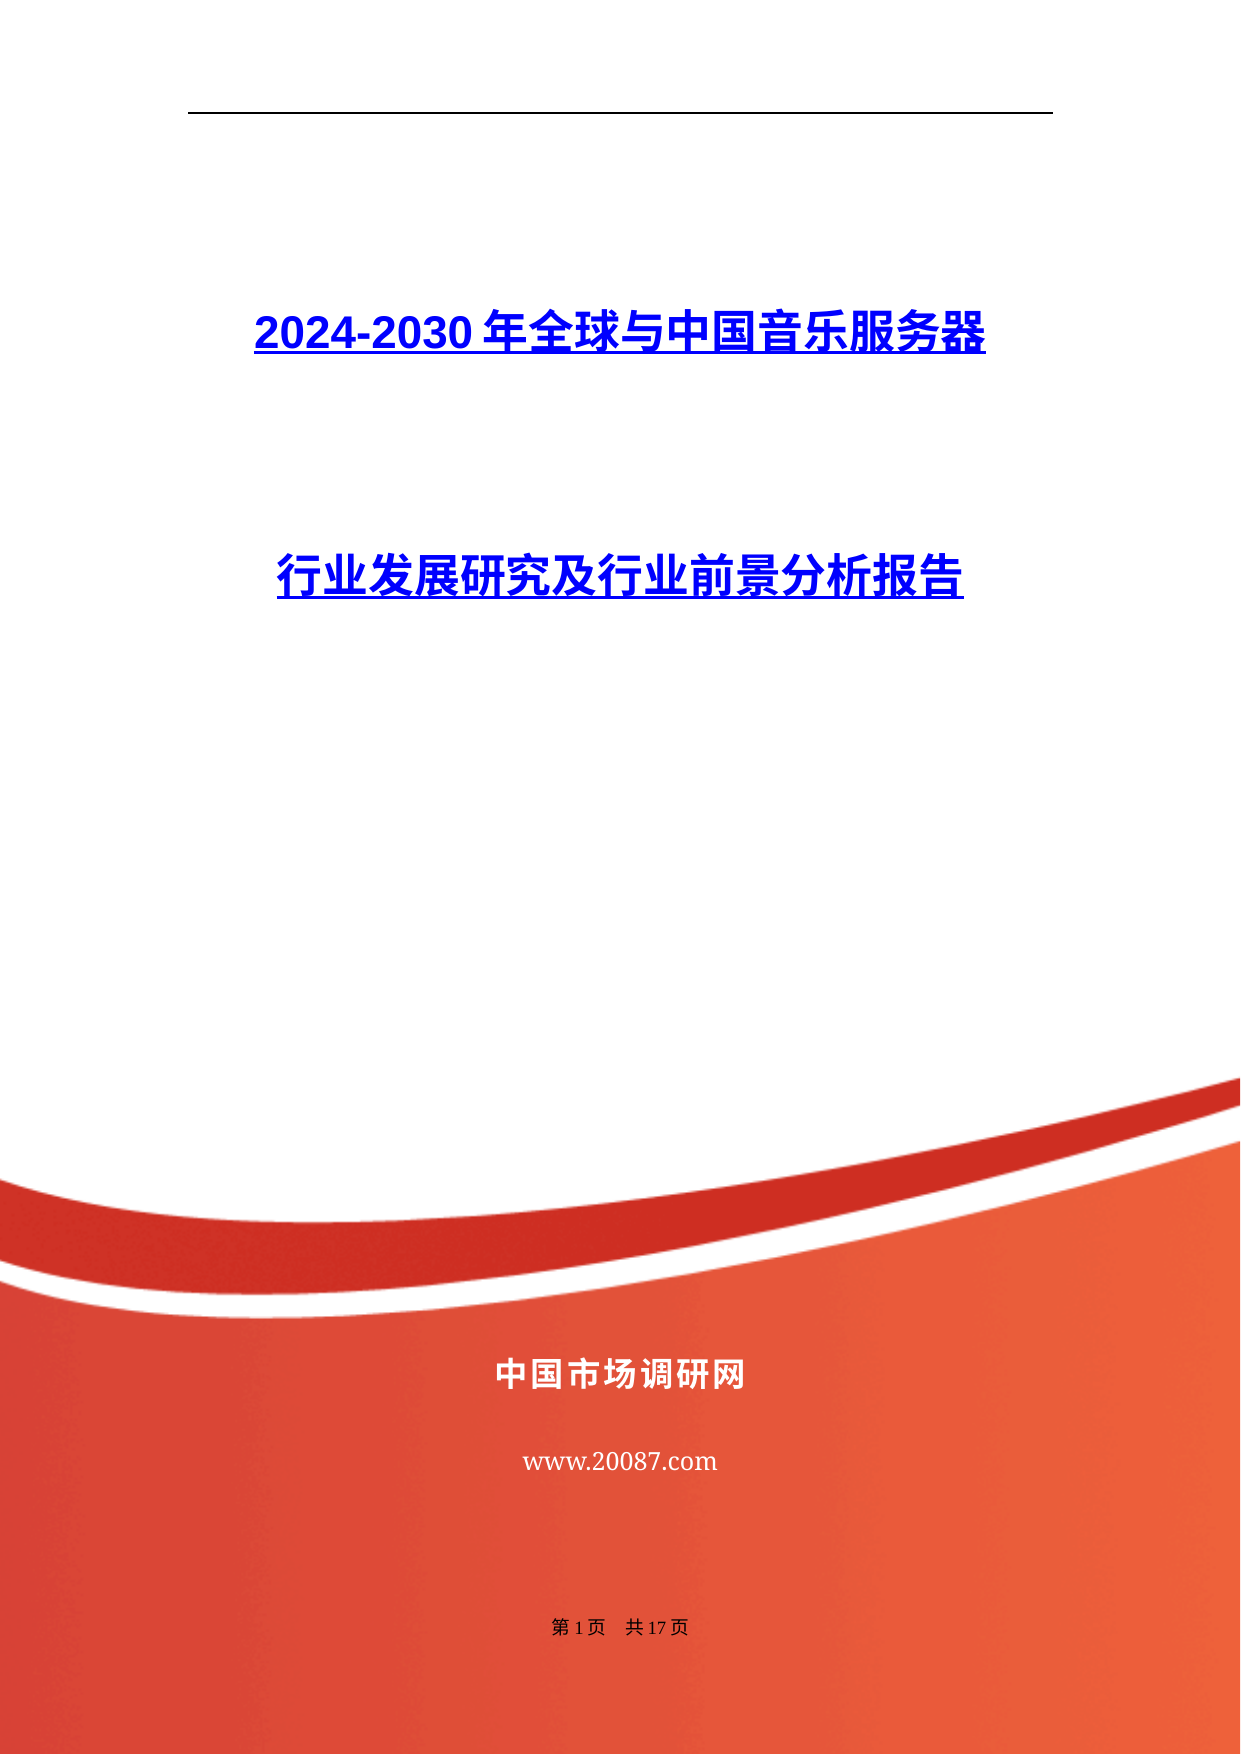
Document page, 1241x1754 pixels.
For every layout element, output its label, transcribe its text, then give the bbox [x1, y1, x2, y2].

table_header 2024-2030年全球与中国音乐服务器行业发展研究及行业前景分析报告 [188, 207, 1053, 773]
text www.20087.com [187, 1428, 1053, 1493]
subtitle 中国市场调研网 [187, 1339, 1053, 1404]
picture [0, 1006, 1241, 1754]
